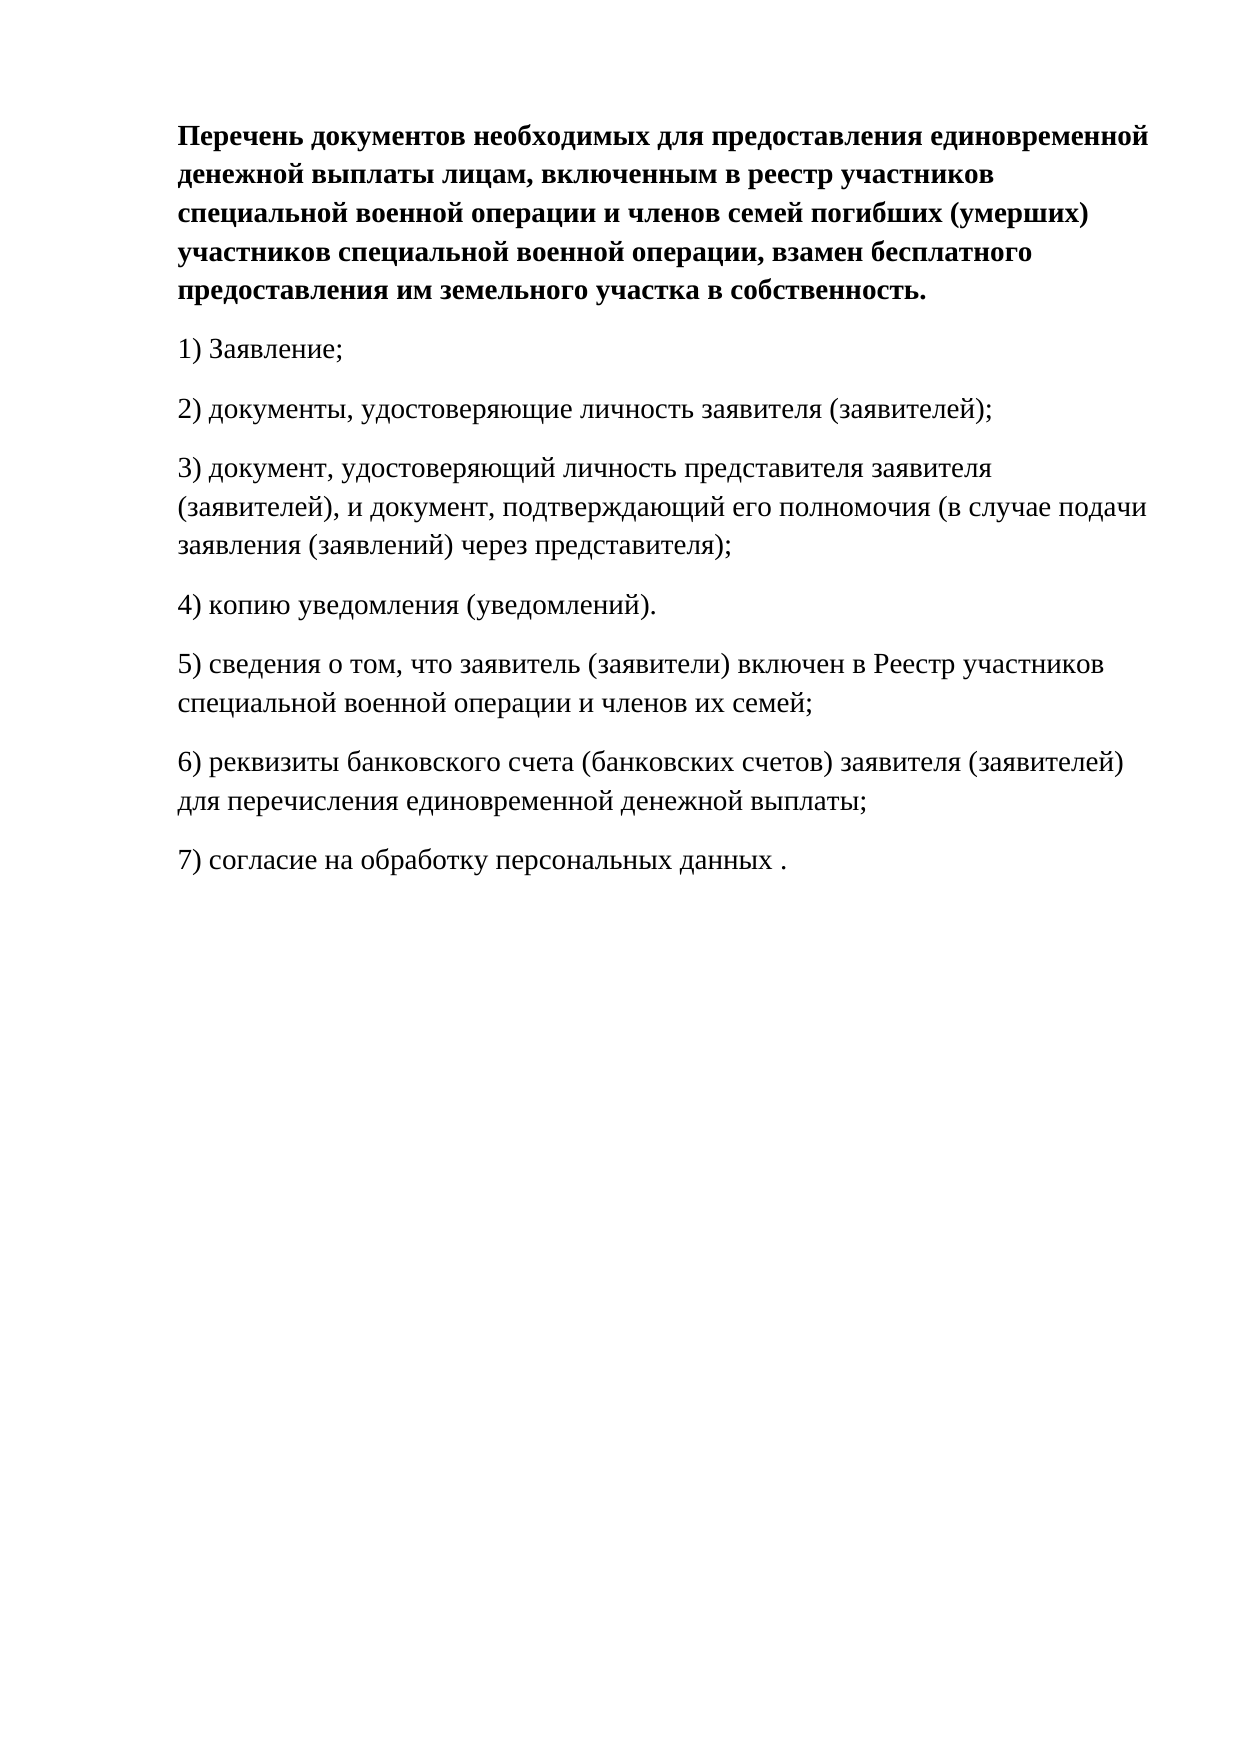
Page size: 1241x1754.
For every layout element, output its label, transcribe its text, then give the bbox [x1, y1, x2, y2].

text 2) документы, удостоверяющие личность заявителя (заявителей); [177, 391, 1152, 424]
text 6) реквизиты банковского счета (банковских счетов) заявителя (заявителей) для перечисления единовременной денежной выплаты; [177, 744, 1152, 816]
text 5) сведения о том, что заявитель (заявители) включен в Реестр участников специальной военной операции и членов их семей; [177, 646, 1152, 718]
text 3) документ, удостоверяющий личность представителя заявителя (заявителей), и документ, подтверждающий его полномочия (в случае подачи заявления (заявлений) через представителя); [177, 450, 1152, 561]
text Перечень документов необходимых для предоставления единовременной денежной выплаты лицам, включенным в реестр участников специальной военной операции и членов семей погибших (умерших) участников специальной военной операции, взамен бесплатного предоставления им земельного участка в собственность. [177, 118, 1152, 306]
text 4) копию уведомления (уведомлений). [177, 587, 1152, 620]
text 1) Заявление; [177, 332, 1152, 365]
text 7) согласие на обработку персональных данных . [177, 842, 1152, 876]
